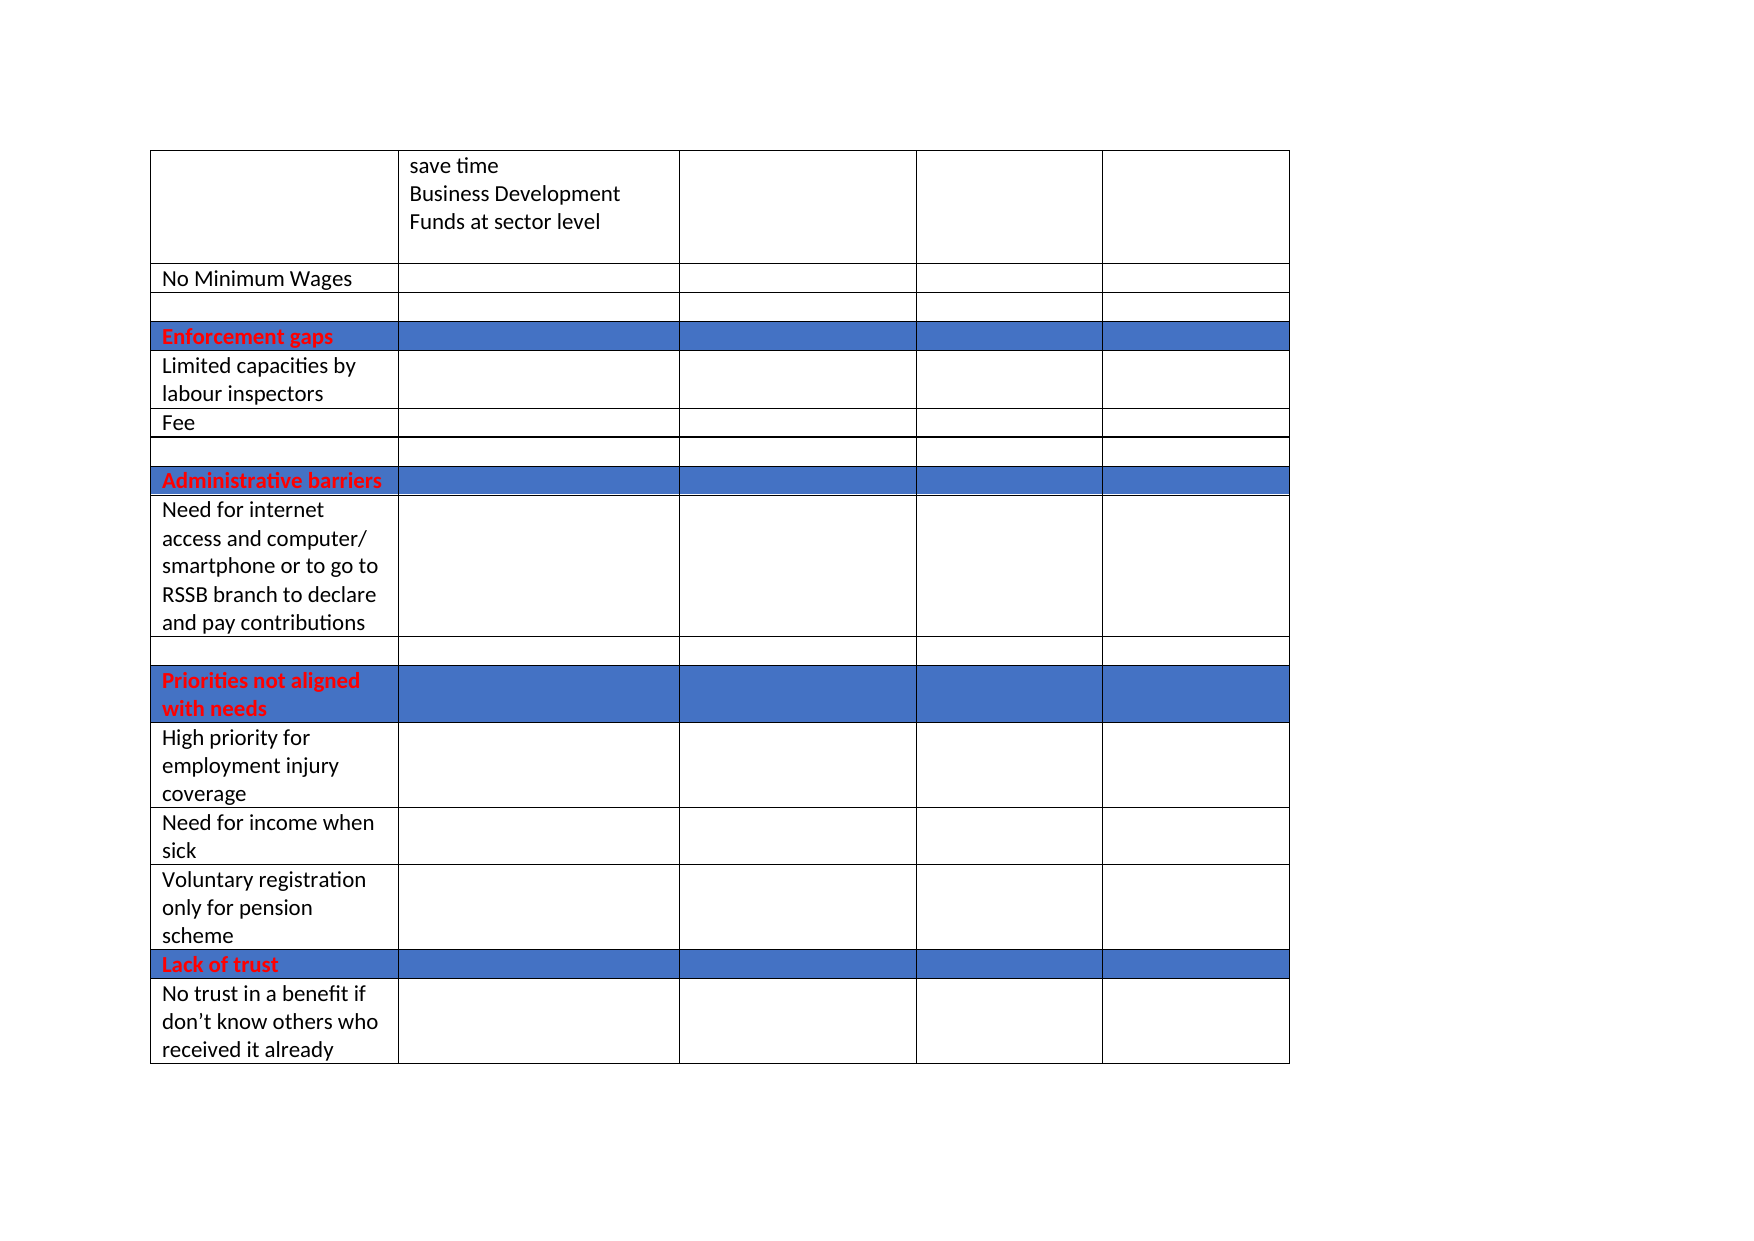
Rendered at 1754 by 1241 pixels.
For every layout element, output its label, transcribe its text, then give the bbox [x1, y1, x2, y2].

table_cell [1103, 723, 1289, 807]
table_cell [917, 637, 1102, 665]
table_cell [399, 438, 679, 466]
table_cell [1103, 293, 1289, 321]
table_cell [1103, 496, 1289, 636]
table_cell No Minimum Wages [151, 264, 398, 292]
table_cell Enforcement gaps [151, 322, 398, 350]
table_cell [151, 438, 398, 466]
table_cell High priority for employment injury coverage [151, 723, 398, 807]
table_cell [399, 865, 679, 949]
table_cell [1103, 409, 1289, 436]
table_cell Limited capacities by labour inspectors [151, 351, 398, 407]
table_cell Voluntary registration only for pension scheme [151, 865, 398, 949]
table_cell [399, 151, 679, 263]
table_cell [1103, 808, 1289, 864]
table_cell [680, 950, 916, 978]
table_cell [399, 467, 679, 494]
table_cell Administrative barriers [151, 467, 398, 494]
table_cell [399, 293, 679, 321]
table_cell [917, 950, 1102, 978]
table_cell [1103, 979, 1289, 1063]
table_cell [680, 409, 916, 436]
table_cell [399, 637, 679, 665]
table_cell [399, 808, 679, 864]
table_cell [1103, 950, 1289, 978]
table_cell [399, 979, 679, 1063]
table_cell [399, 351, 679, 407]
table_cell [399, 723, 679, 807]
table_cell [1103, 637, 1289, 665]
table_cell [917, 151, 1102, 263]
table_cell [680, 467, 916, 494]
table_cell [151, 151, 398, 263]
table_cell [399, 666, 679, 722]
table_cell [917, 467, 1102, 494]
table_cell [917, 409, 1102, 436]
table_cell [917, 723, 1102, 807]
table_cell [680, 293, 916, 321]
table_cell [680, 666, 916, 722]
table_cell [680, 496, 916, 636]
table_cell [1103, 322, 1289, 350]
table_cell Priorities not aligned with needs [151, 666, 398, 722]
table_cell [1103, 264, 1289, 292]
table_cell Lack of trust [151, 950, 398, 978]
table_cell [917, 979, 1102, 1063]
table_cell [399, 409, 679, 436]
table_cell [680, 151, 916, 263]
table_cell [1103, 438, 1289, 466]
table_cell [1103, 865, 1289, 949]
table_cell [399, 264, 679, 292]
table_cell [1103, 467, 1289, 494]
table_cell [917, 322, 1102, 350]
table_cell [151, 637, 398, 665]
table_cell Need for income when sick [151, 808, 398, 864]
table_cell [917, 264, 1102, 292]
table_cell No trust in a benefit if don’t know others who received it already [151, 979, 398, 1063]
table_cell [917, 351, 1102, 407]
table_cell [680, 808, 916, 864]
table_cell [680, 438, 916, 466]
table_cell [917, 496, 1102, 636]
table_cell [1103, 351, 1289, 407]
table_cell [399, 322, 679, 350]
table_cell [151, 293, 398, 321]
table_cell [680, 865, 916, 949]
table_cell [680, 723, 916, 807]
table_cell [917, 808, 1102, 864]
table_cell [917, 293, 1102, 321]
table_cell [1103, 666, 1289, 722]
table_cell [917, 666, 1102, 722]
table_cell [680, 351, 916, 407]
table_cell [917, 865, 1102, 949]
table_cell [680, 979, 916, 1063]
table_cell Fee [151, 409, 398, 436]
table_cell [399, 496, 679, 636]
table_cell [399, 950, 679, 978]
table_cell [680, 322, 916, 350]
table_cell [680, 637, 916, 665]
table_cell [1103, 151, 1289, 263]
table_cell Need for internet access and computer/ smartphone or to go to RSSB branch to declare and pay contributions [151, 496, 398, 636]
table_cell [917, 438, 1102, 466]
table_cell [680, 264, 916, 292]
